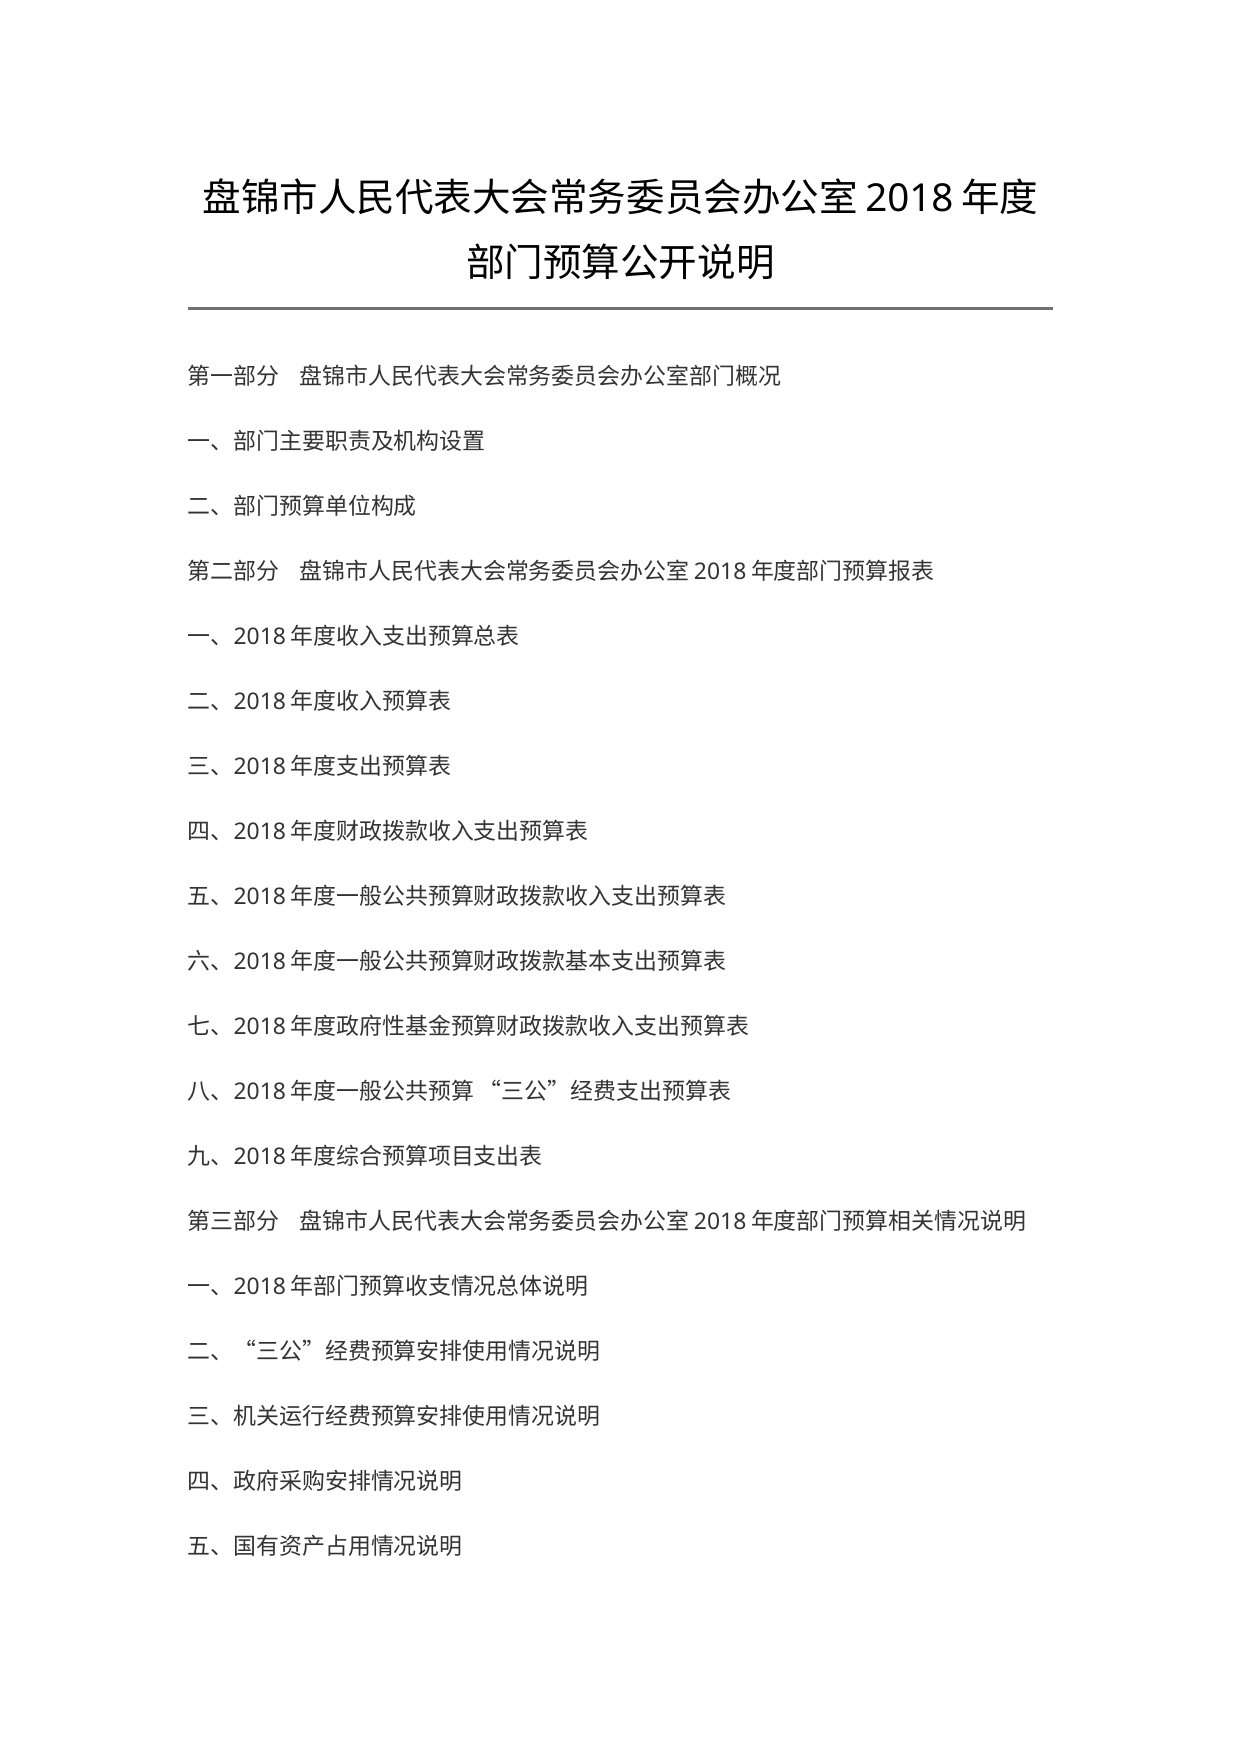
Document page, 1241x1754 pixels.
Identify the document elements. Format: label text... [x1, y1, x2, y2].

text 第三部分 盘锦市人民代表大会常务委员会办公室2018年度部门预算相关情况说明 [187, 1187, 1053, 1252]
text 三、2018年度支出预算表 [187, 732, 1053, 797]
text 三、机关运行经费预算安排使用情况说明 [187, 1382, 1053, 1447]
text 第一部分 盘锦市人民代表大会常务委员会办公室部门概况 [187, 342, 1053, 407]
text 六、2018年度一般公共预算财政拨款基本支出预算表 [187, 927, 1053, 992]
subtitle 盘锦市人民代表大会常务委员会办公室2018年度部门预算公开说明 [187, 162, 1053, 310]
text 五、2018年度一般公共预算财政拨款收入支出预算表 [187, 862, 1053, 927]
text 二、“三公”经费预算安排使用情况说明 [187, 1317, 1053, 1382]
text 九、2018年度综合预算项目支出表 [187, 1122, 1053, 1187]
text 二、2018年度收入预算表 [187, 667, 1053, 732]
text 第二部分 盘锦市人民代表大会常务委员会办公室2018年度部门预算报表 [187, 537, 1053, 602]
text 五、国有资产占用情况说明 [187, 1512, 1053, 1577]
text 一、部门主要职责及机构设置 [187, 407, 1053, 472]
text 四、政府采购安排情况说明 [187, 1447, 1053, 1512]
text 二、部门预算单位构成 [187, 472, 1053, 537]
text 八、2018年度一般公共预算 “三公”经费支出预算表 [187, 1057, 1053, 1122]
text 七、2018年度政府性基金预算财政拨款收入支出预算表 [187, 992, 1053, 1057]
text 四、2018年度财政拨款收入支出预算表 [187, 797, 1053, 862]
text 一、2018年部门预算收支情况总体说明 [187, 1252, 1053, 1317]
text 一、2018年度收入支出预算总表 [187, 602, 1053, 667]
